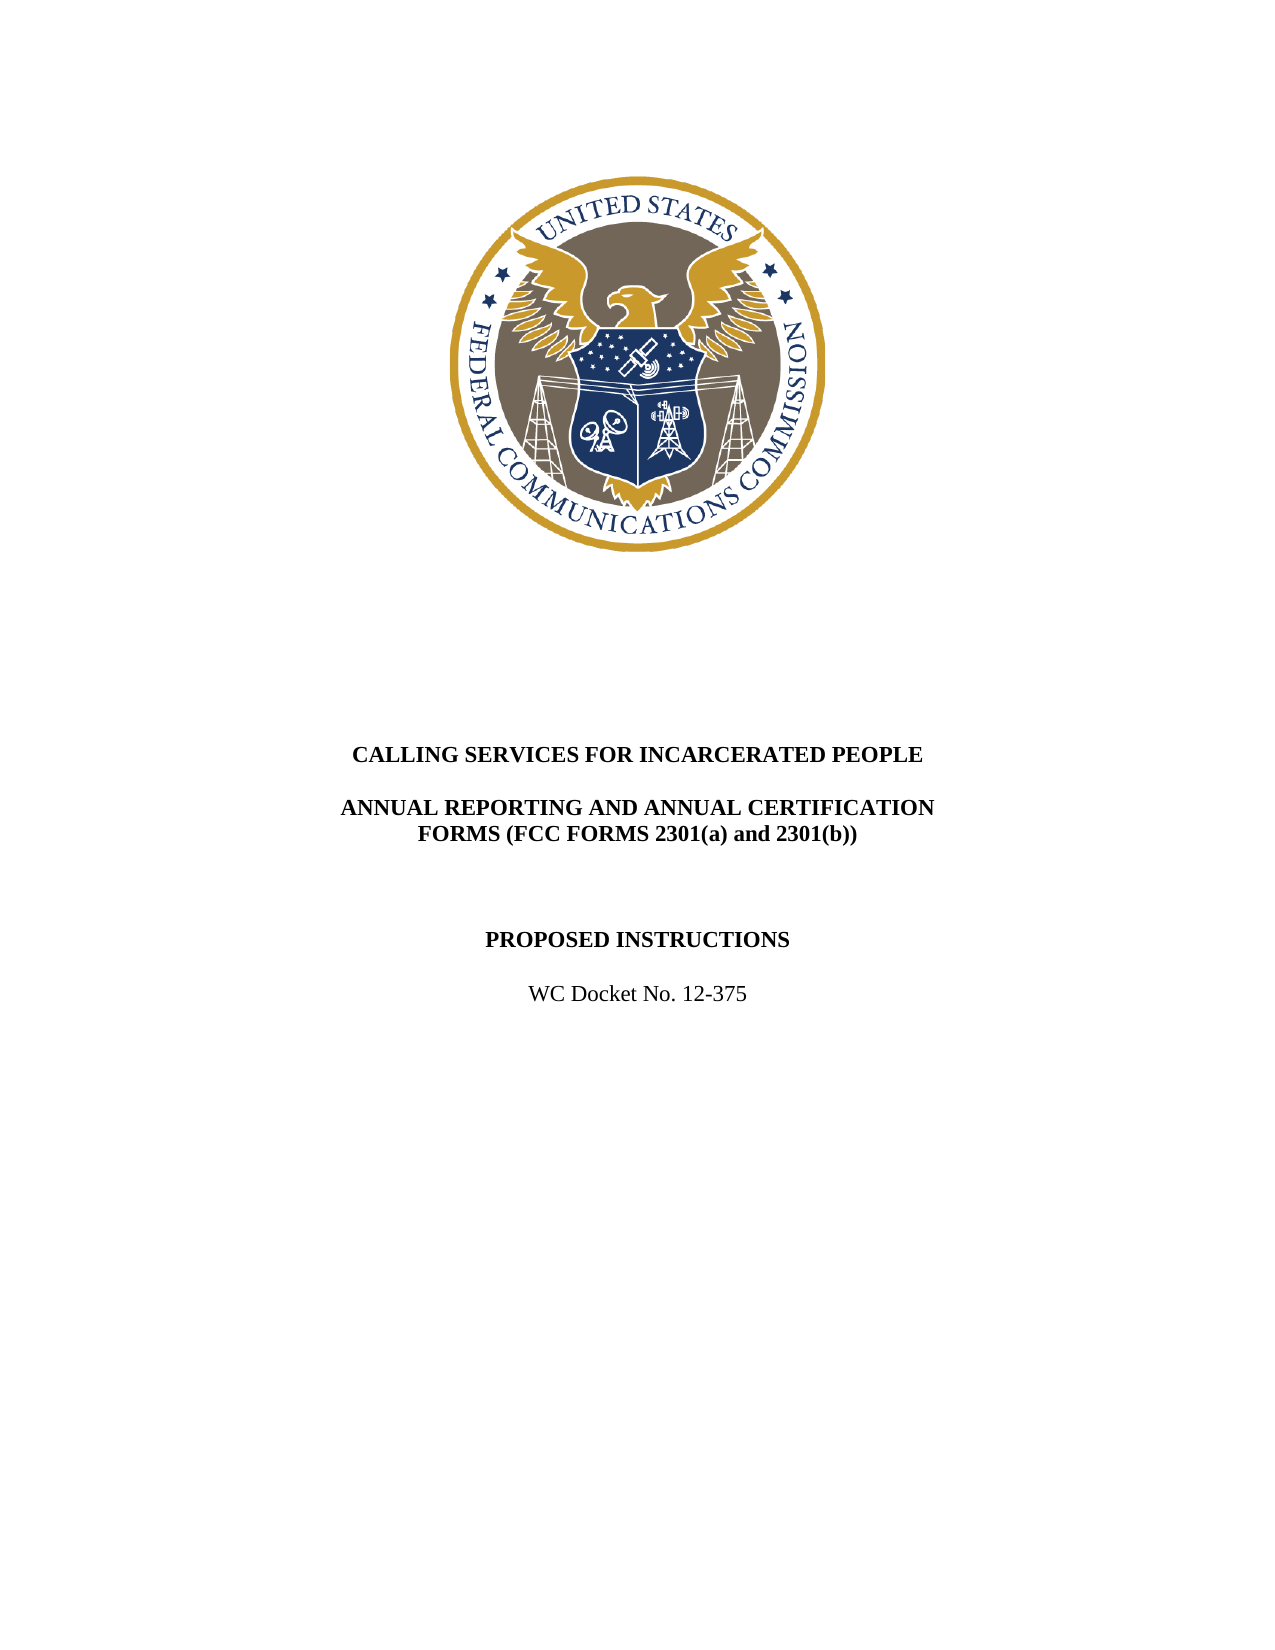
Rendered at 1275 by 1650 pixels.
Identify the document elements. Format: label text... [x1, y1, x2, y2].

text WC Docket No. 12-375 [150, 952, 1125, 1007]
text Annual Reporting and Annual Certification [150, 794, 1125, 820]
text Calling Services for incarcerated people [150, 741, 1125, 767]
text Forms (FCC Forms 2301(a) and 2301(b)) [150, 820, 1125, 847]
text Proposed instructions [150, 926, 1125, 952]
picture [449, 176, 826, 552]
